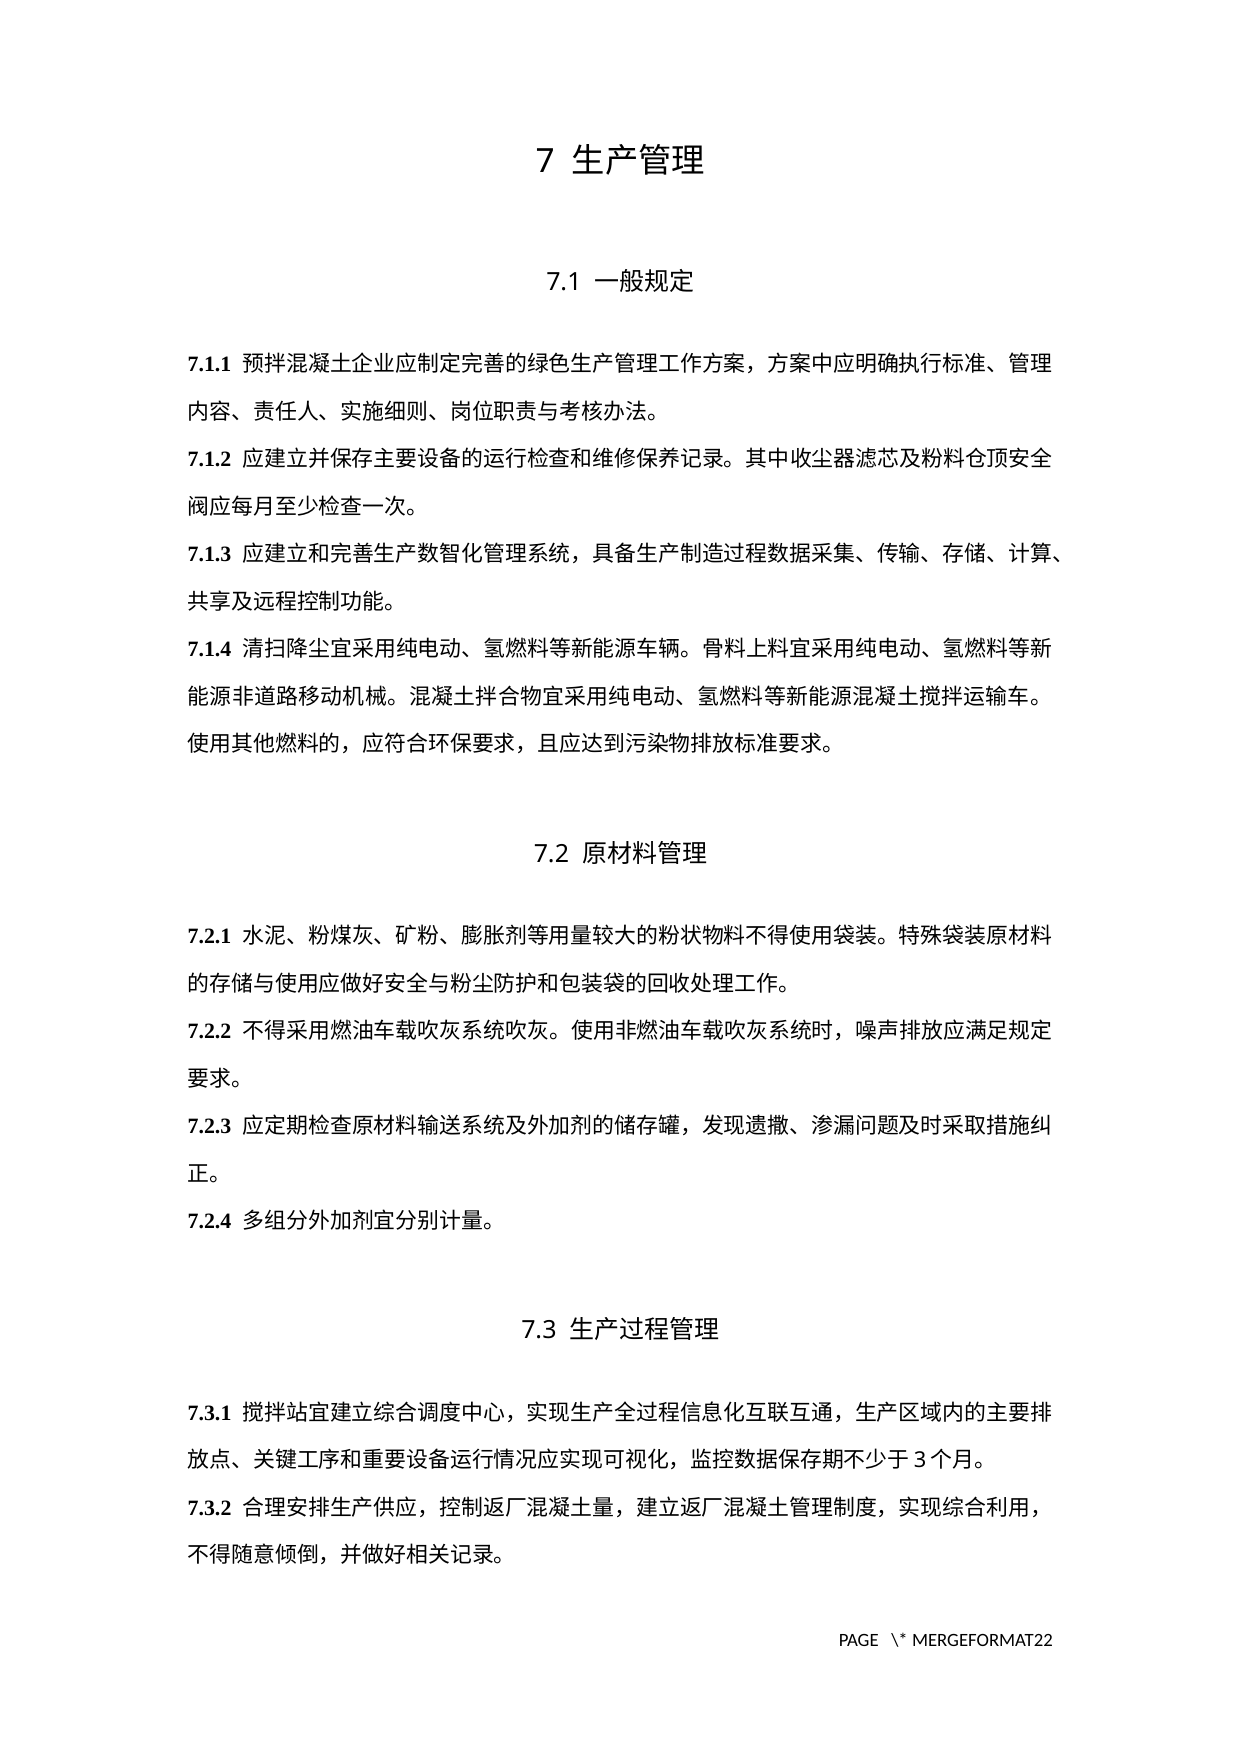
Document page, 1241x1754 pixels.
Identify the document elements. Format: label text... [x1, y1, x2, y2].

text 7.2 原材料管理 [187, 819, 1053, 884]
text 7.2.4 多组分外加剂宜分别计量。 [187, 1203, 1053, 1235]
text 7.3 生产过程管理 [187, 1295, 1053, 1360]
text 7.2.2 不得采用燃油车载吹灰系统吹灰。使用非燃油车载吹灰系统时，噪声排放应满足规定要求。 [187, 1013, 1053, 1092]
text 7.2.3 应定期检查原材料输送系统及外加剂的储存罐，发现遗撒、渗漏问题及时采取措施纠正。 [187, 1108, 1053, 1187]
text 7.3.2 合理安排生产供应，控制返厂混凝土量，建立返厂混凝土管理制度，实现综合利用，不得随意倾倒，并做好相关记录。 [187, 1490, 1053, 1569]
text 7.1.3 应建立和完善生产数智化管理系统，具备生产制造过程数据采集、传输、存储、计算、共享及远程控制功能。 [187, 536, 1053, 616]
text 7.1.1 预拌混凝土企业应制定完善的绿色生产管理工作方案，方案中应明确执行标准、管理内容、责任人、实施细则、岗位职责与考核办法。 [187, 346, 1053, 426]
text 7.1.4 清扫降尘宜采用纯电动、氢燃料等新能源车辆。骨料上料宜采用纯电动、氢燃料等新能源非道路移动机械。混凝土拌合物宜采用纯电动、氢燃料等新能源混凝土搅拌运输车。使用其他燃料的，应符合环保要求，且应达到污染物排放标准要求。 [187, 631, 1053, 758]
text 7.3.1 搅拌站宜建立综合调度中心，实现生产全过程信息化互联互通，生产区域内的主要排放点、关键工序和重要设备运行情况应实现可视化，监控数据保存期不少于3个月。 [187, 1394, 1053, 1474]
text 7.2.1 水泥、粉煤灰、矿粉、膨胀剂等用量较大的粉状物料不得使用袋装。特殊袋装原材料的存储与使用应做好安全与粉尘防护和包装袋的回收处理工作。 [187, 918, 1053, 997]
text 7 生产管理 [187, 125, 1053, 190]
text 7.1.2 应建立并保存主要设备的运行检查和维修保养记录。其中收尘器滤芯及粉料仓顶安全阀应每月至少检查一次。 [187, 441, 1053, 521]
text 7.1 一般规定 [187, 247, 1053, 312]
